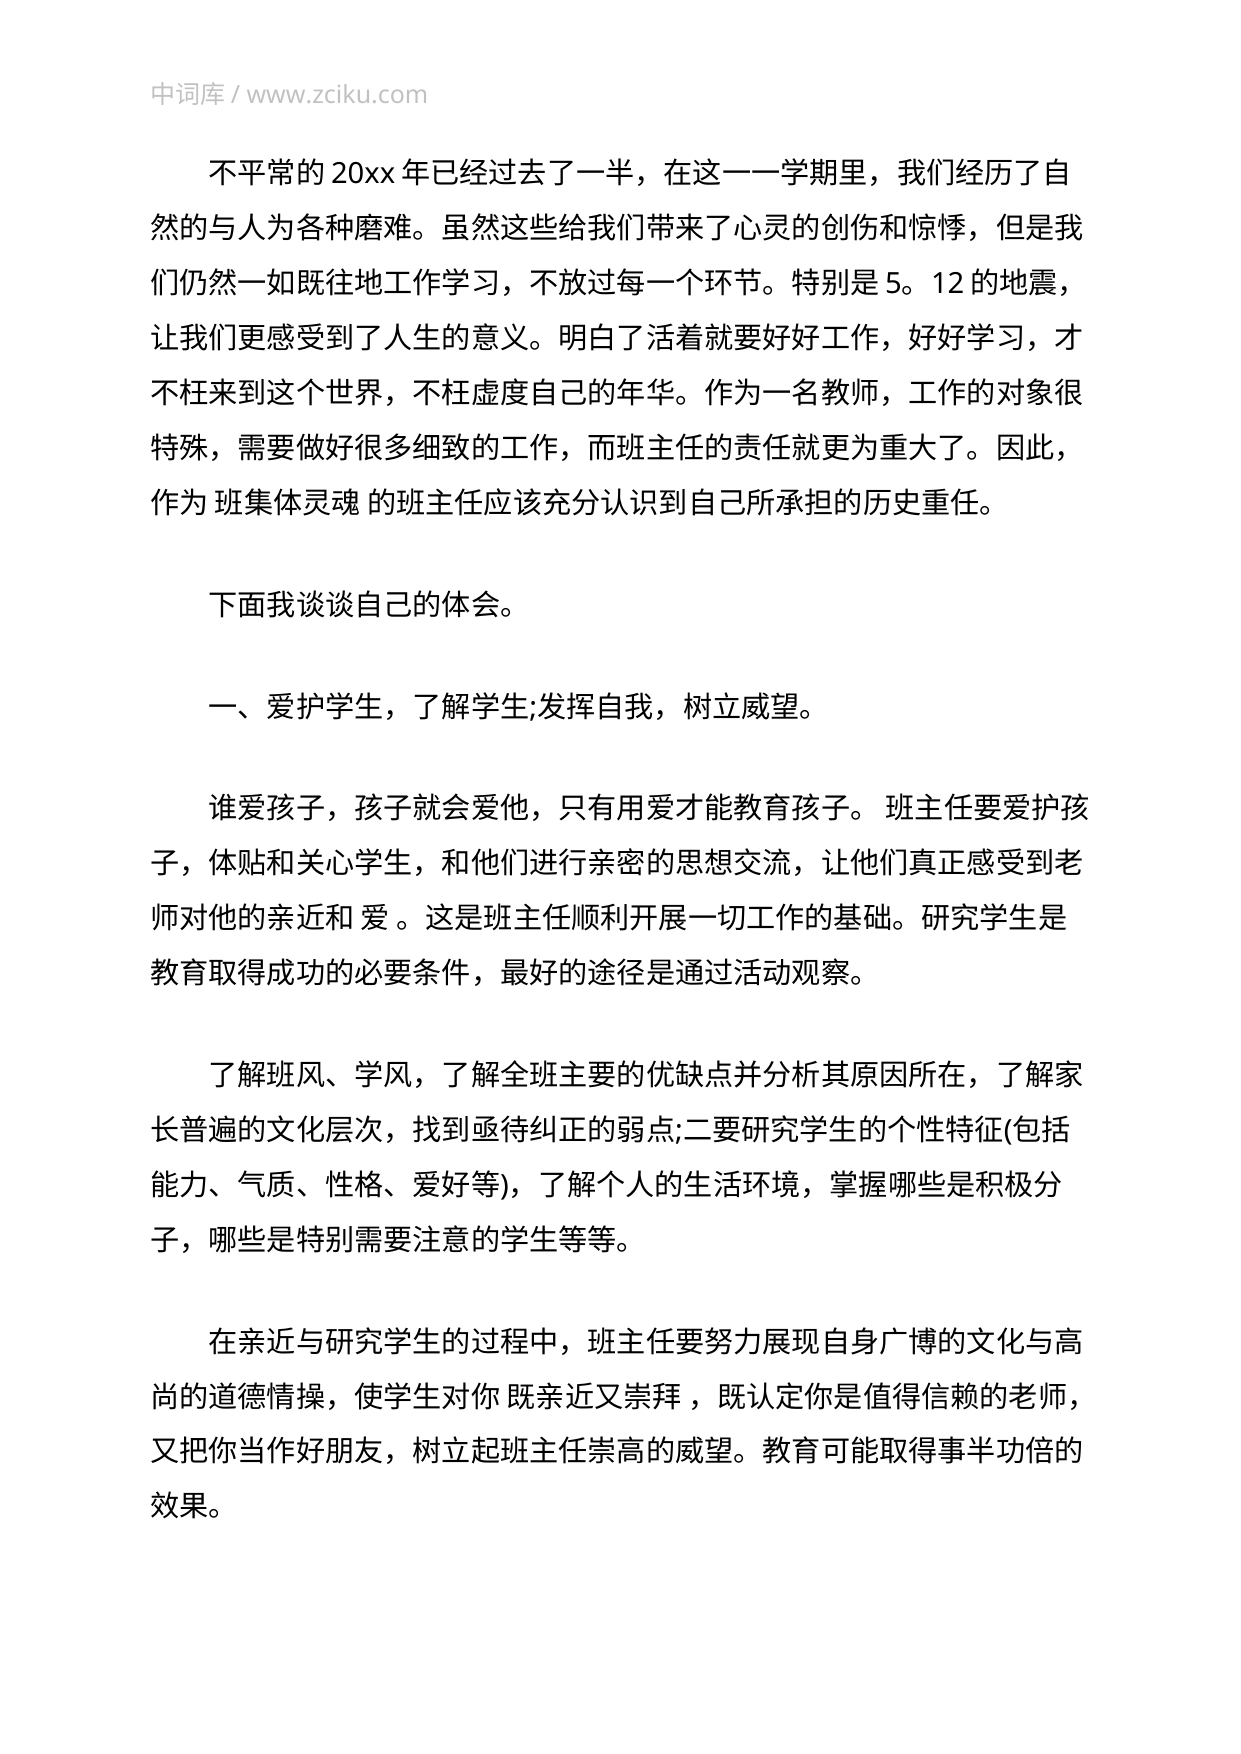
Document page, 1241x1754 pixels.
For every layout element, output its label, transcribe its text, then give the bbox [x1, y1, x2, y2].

text 了解班风、学风，了解全班主要的优缺点并分析其原因所在，了解家长普遍的文化层次，找到亟待纠正的弱点;二要研究学生的个性特征(包括能力、气质、性格、爱好等)，了解个人的生活环境，掌握哪些是积极分子，哪些是特别需要注意的学生等等。 [150, 1052, 1090, 1259]
text 一、爱护学生，了解学生;发挥自我，树立威望。 [150, 683, 1090, 726]
text 谁爱孩子，孩子就会爱他，只有用爱才能教育孩子。 班主任要爱护孩子，体贴和关心学生，和他们进行亲密的思想交流，让他们真正感受到老师对他的亲近和 爱 。这是班主任顺利开展一切工作的基础。研究学生是教育取得成功的必要条件，最好的途径是通过活动观察。 [150, 785, 1090, 992]
text 在亲近与研究学生的过程中，班主任要努力展现自身广博的文化与高尚的道德情操，使学生对你 既亲近又崇拜 ，既认定你是值得信赖的老师，又把你当作好朋友，树立起班主任崇高的威望。教育可能取得事半功倍的效果。 [150, 1318, 1090, 1525]
text 下面我谈谈自己的体会。 [150, 581, 1090, 624]
text 不平常的20xx年已经过去了一半，在这一一学期里，我们经历了自然的与人为各种磨难。虽然这些给我们带来了心灵的创伤和惊悸，但是我们仍然一如既往地工作学习，不放过每一个环节。特别是5。12的地震，让我们更感受到了人生的意义。明白了活着就要好好工作，好好学习，才不枉来到这个世界，不枉虚度自己的年华。作为一名教师，工作的对象很特殊，需要做好很多细致的工作，而班主任的责任就更为重大了。因此，作为 班集体灵魂 的班主任应该充分认识到自己所承担的历史重任。 [150, 150, 1090, 522]
